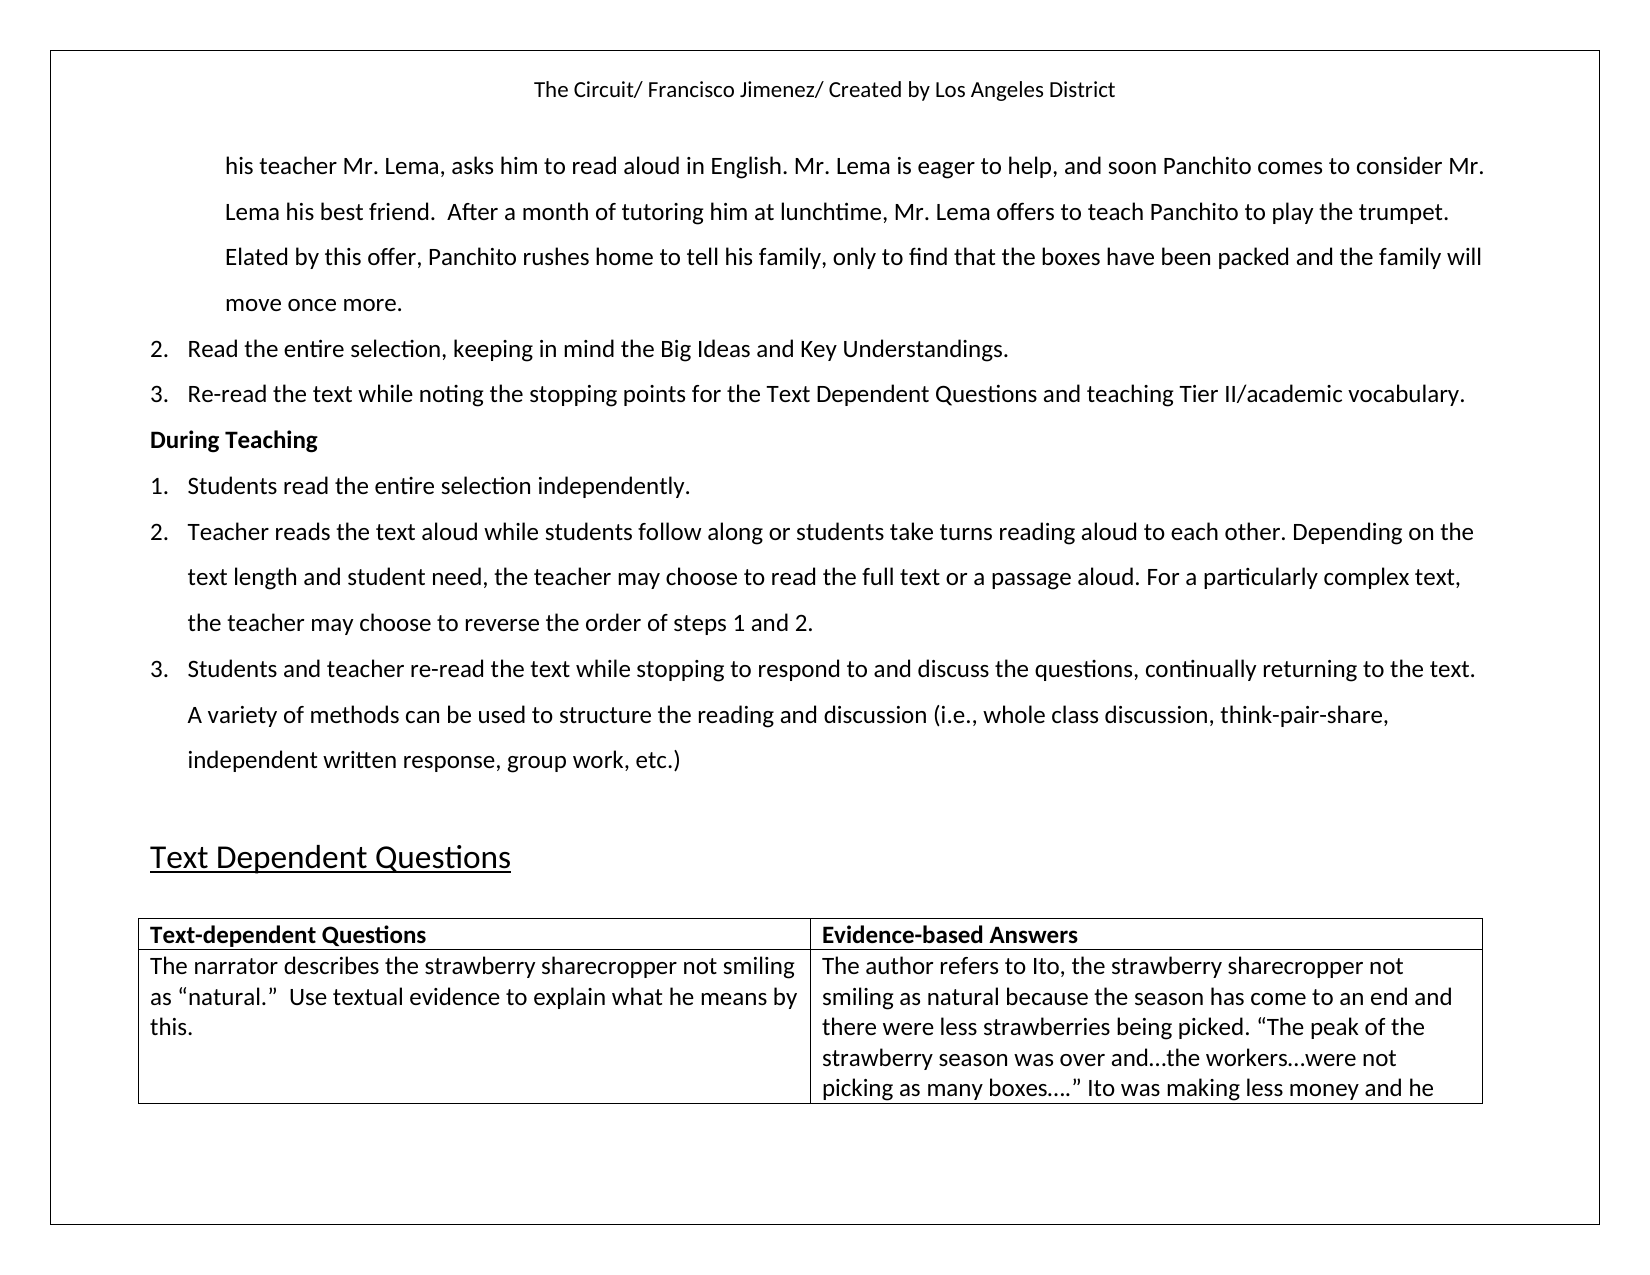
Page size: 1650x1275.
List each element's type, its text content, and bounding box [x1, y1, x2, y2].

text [225, 150, 1500, 318]
table_header Evidence-based Answers [811, 919, 1482, 949]
list Re-read the text while noting the stopping points for the Text Dependent Questions and teaching Tier II/academic vocabulary. [150, 379, 1500, 409]
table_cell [139, 950, 810, 1103]
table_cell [811, 950, 1482, 1103]
list Teacher reads the text aloud while students follow along or students take turns reading aloud to each other. Depending on the text length and student need, the teacher may choose to read the full text or a passage aloud. For a particularly complex text, the teacher may choose to reverse the order of steps 1 and 2. [150, 516, 1500, 638]
list Students and teacher re-read the text while stopping to respond to and discuss the questions, continually returning to the text. A variety of methods can be used to structure the reading and discussion (i.e., whole class discussion, think-pair-share, independent written response, group work, etc.) [150, 653, 1500, 775]
text Text Dependent Questions [150, 836, 1500, 877]
table_header Text-dependent Questions [139, 919, 810, 949]
text During Teaching [150, 424, 1500, 455]
list Read the entire selection, keeping in mind the Big Ideas and Key Understandings. [150, 333, 1500, 363]
list Students read the entire selection independently. [150, 470, 1500, 501]
